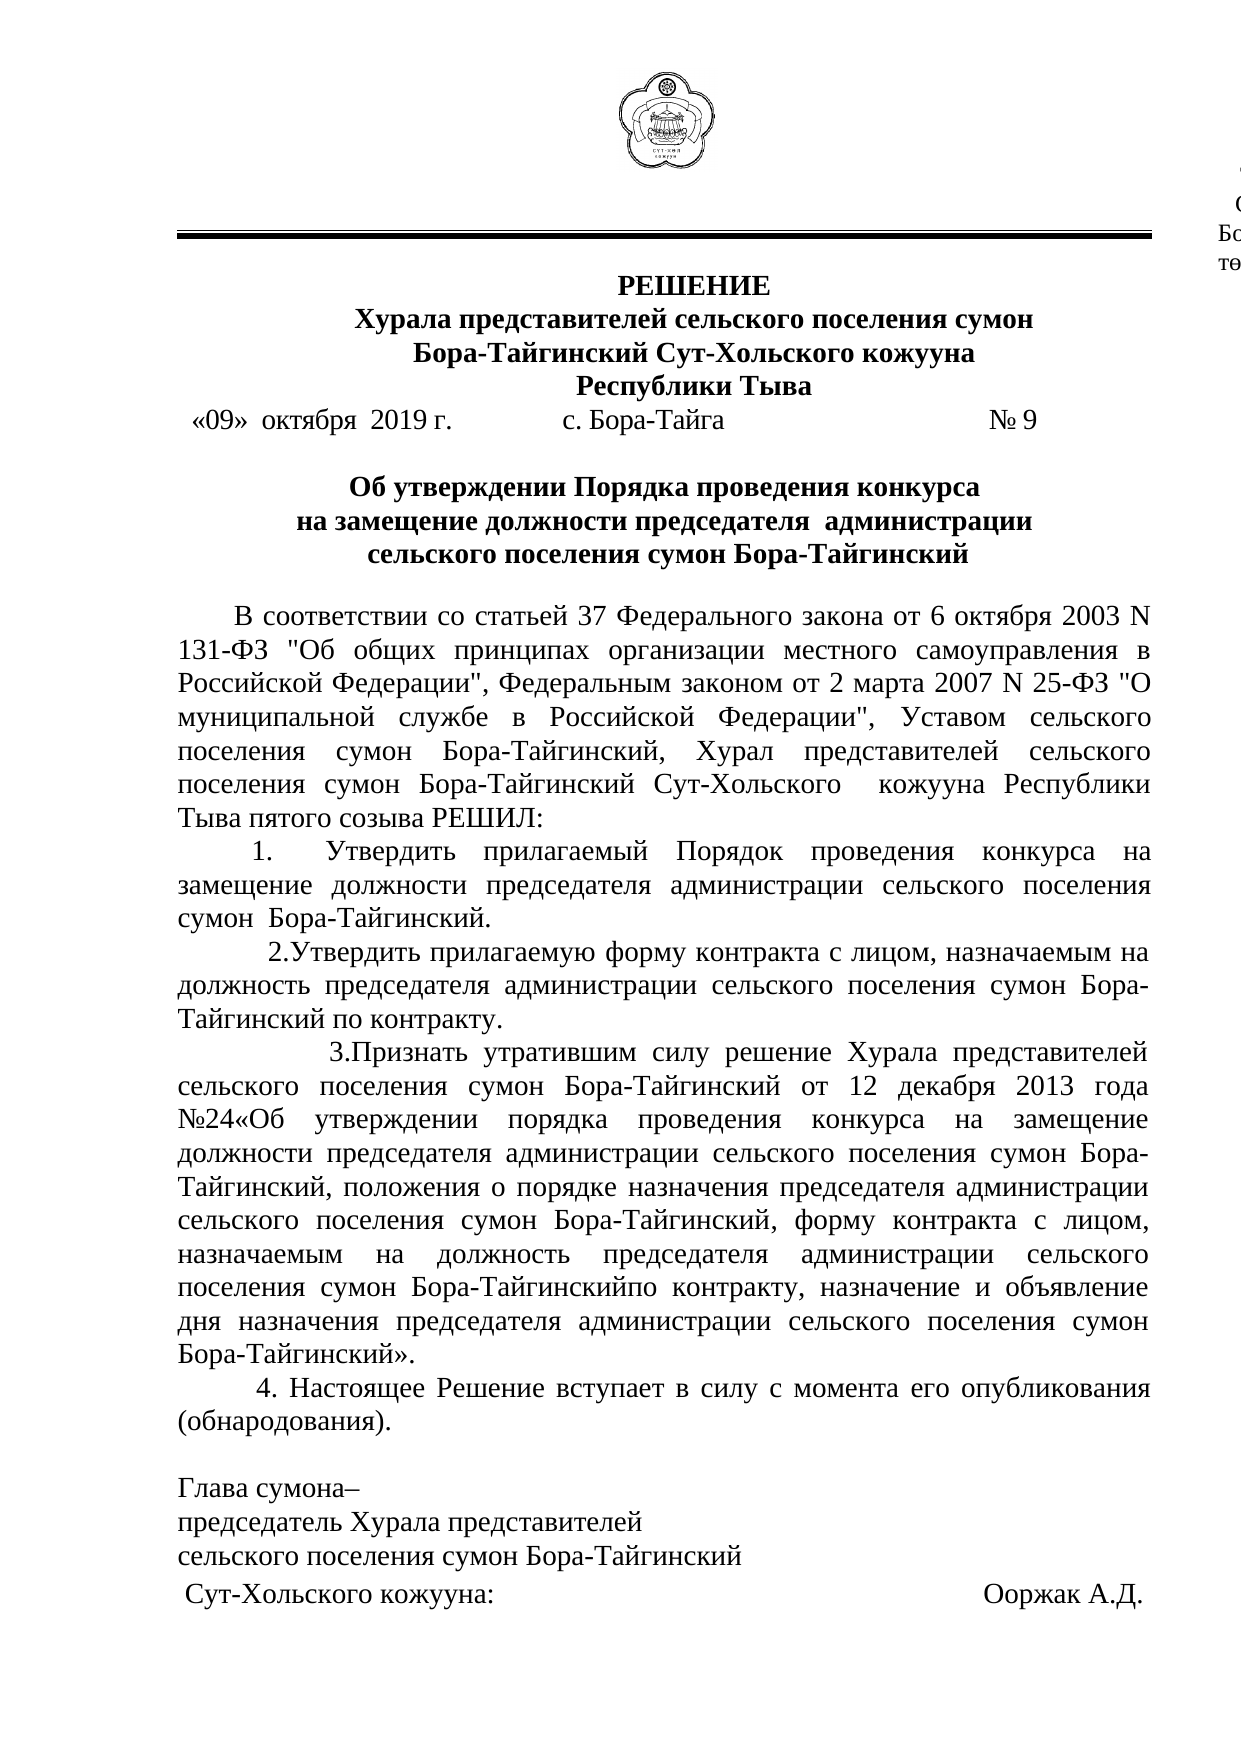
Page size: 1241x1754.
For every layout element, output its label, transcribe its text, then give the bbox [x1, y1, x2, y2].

text сельского поселения сумон Бора-Тайгинский [177, 536, 1152, 570]
text «09» октября 2019 г. с. Бора-Тайга № 9 [177, 402, 1152, 436]
text 2.Утвердить прилагаемую форму контракта с лицом, назначаемым на должность председателя администрации сельского поселения сумон Бора-Тайгинский по контракту. [177, 934, 1149, 1034]
list Утвердить прилагаемый Порядок проведения конкурса на замещение должности председателя администрации сельского поселения сумон Бора-Тайгинский. [177, 833, 1152, 934]
text Бора-Тайгинский Сут-Хольского кожууна [177, 335, 1152, 368]
text Глава сумона– [177, 1471, 1152, 1504]
picture [615, 68, 719, 172]
text Хурала представителей сельского поселения сумон [177, 301, 1152, 335]
text Об утверждении Порядка проведения конкурса [177, 469, 1152, 503]
text Сут-Хольского кожууна: Ооржак А.Д. [177, 1576, 1152, 1610]
text на замещение должности председателя администрации [177, 503, 1152, 536]
text Республики Тыва [177, 368, 1152, 402]
text 4. Настоящее Решение вступает в силу с момента его опубликования (обнародования). [177, 1370, 1152, 1437]
text РЕШЕНИЕ [177, 268, 1152, 301]
text 3.Признать утратившим силу решение Хурала представителей сельского поселения сумон Бора-Тайгинский от 12 декабря 2013 года №24«Об утверждении порядка проведения конкурса на замещение должности председателя администрации сельского поселения сумон Бора-Тайгинский, положения о порядке назначения председателя администрации сельского поселения сумон Бора-Тайгинский, форму контракта с лицом, назначаемым на должность председателя администрации сельского поселения сумон Бора-Тайгинскийпо контракту, назначение и объявление дня назначения председателя администрации сельского поселения сумон Бора-Тайгинский». [177, 1034, 1149, 1370]
text В соответствии со статьей 37 Федерального закона от 6 октября 2003 N 131-ФЗ "Об общих принципах организации местного самоуправления в Российской Федерации", Федеральным законом от 2 марта 2007 N 25-ФЗ "О муниципальной службе в Российской Федерации", Уставом сельского поселения сумон Бора-Тайгинский, Хурал представителей сельского поселения сумон Бора-Тайгинский Сут-Хольского кожууна Республики Тыва пятого созыва РЕШИЛ: [177, 598, 1152, 833]
text сельского поселения сумон Бора-Тайгинский [177, 1538, 1152, 1571]
text председатель Хурала представителей [177, 1504, 1152, 1538]
